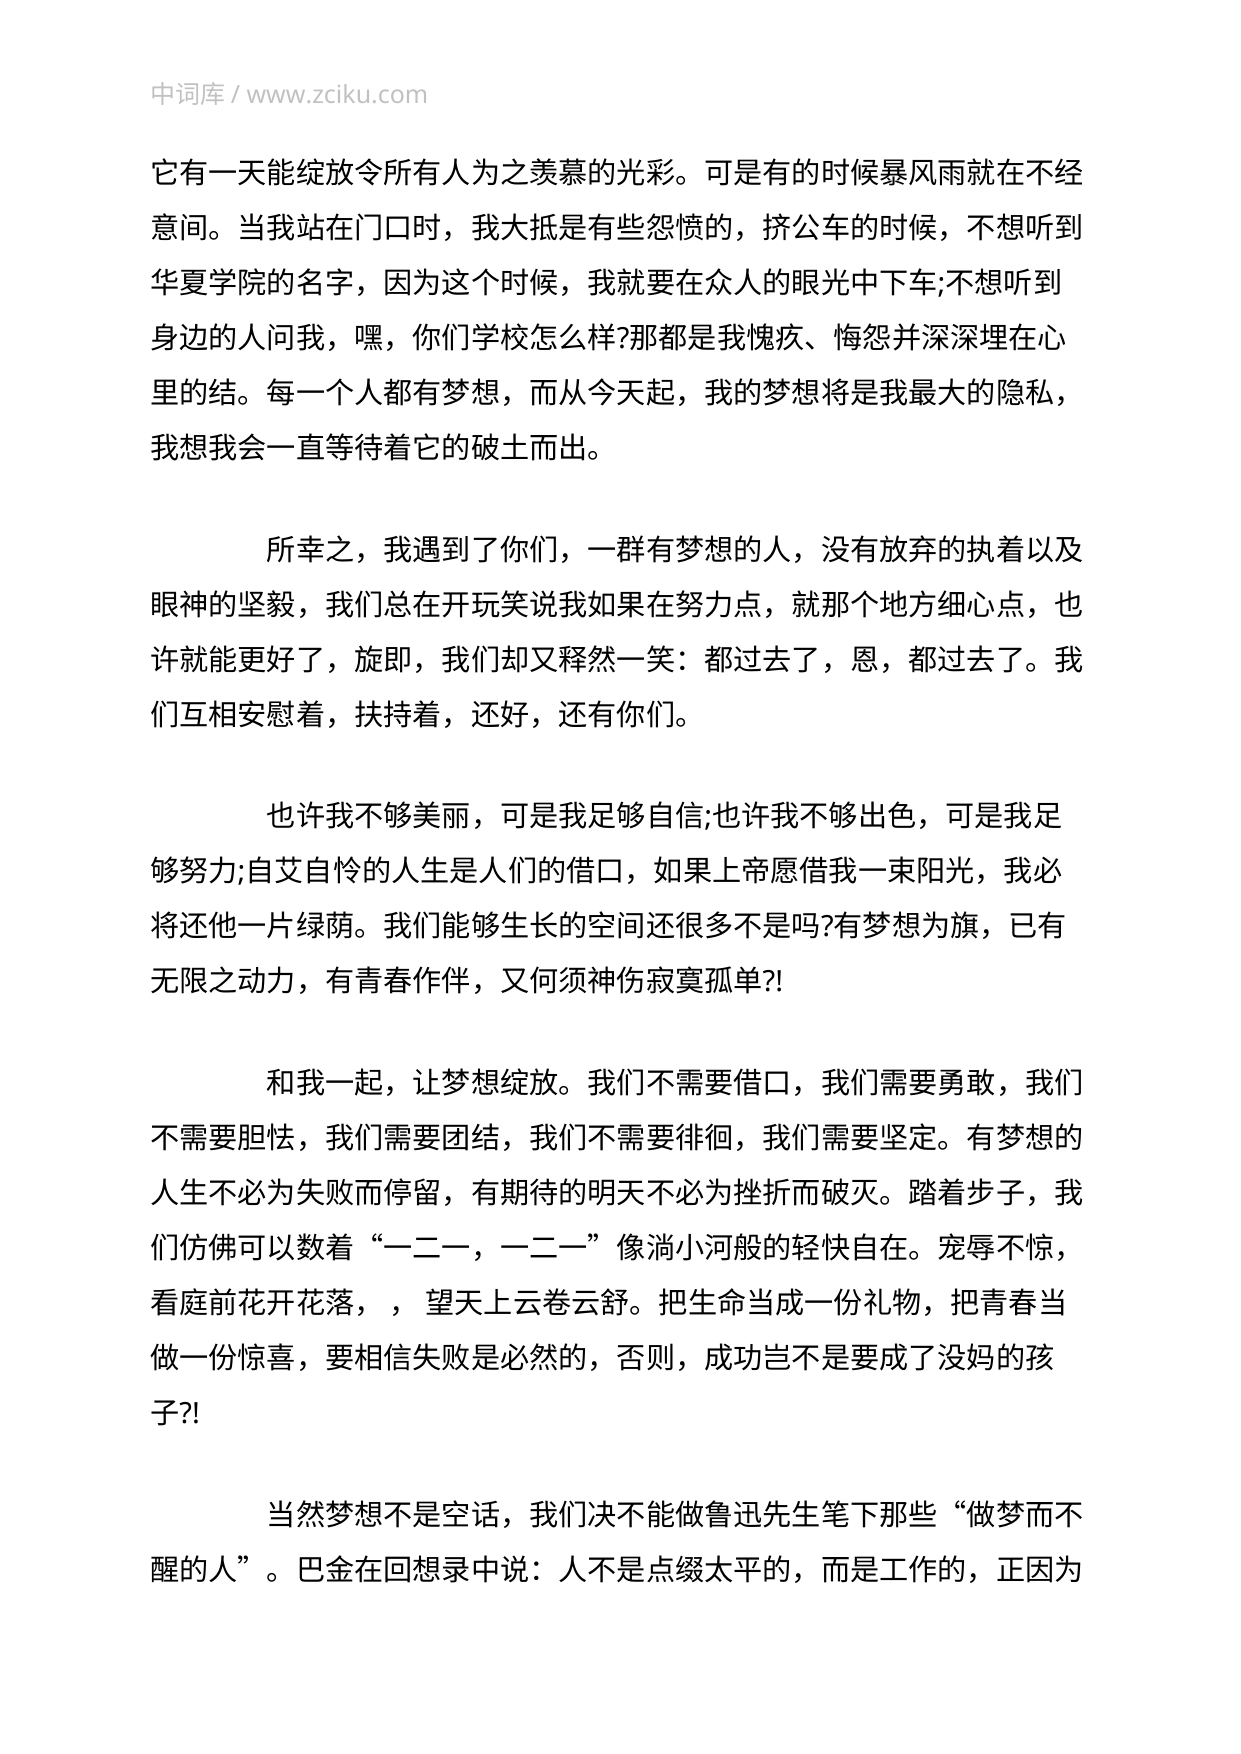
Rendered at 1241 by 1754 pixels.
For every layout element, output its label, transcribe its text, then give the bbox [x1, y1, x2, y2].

text 和我一起，让梦想绽放。我们不需要借口，我们需要勇敢，我们不需要胆怯，我们需要团结，我们不需要徘徊，我们需要坚定。有梦想的人生不必为失败而停留，有期待的明天不必为挫折而破灭。踏着步子，我们仿佛可以数着“一二一，一二一”像淌小河般的轻快自在。宠辱不惊，看庭前花开花落， ， 望天上云卷云舒。把生命当成一份礼物，把青春当做一份惊喜，要相信失败是必然的，否则，成功岂不是要成了没妈的孩子?! [150, 1060, 1090, 1432]
text 也许我不够美丽，可是我足够自信;也许我不够出色，可是我足够努力;自艾自怜的人生是人们的借口，如果上帝愿借我一束阳光，我必将还他一片绿荫。我们能够生长的空间还很多不是吗?有梦想为旗，已有无限之动力，有青春作伴，又何须神伤寂寞孤单?! [150, 793, 1090, 1000]
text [150, 150, 1090, 467]
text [150, 1491, 1090, 1588]
text 所幸之，我遇到了你们，一群有梦想的人，没有放弃的执着以及眼神的坚毅，我们总在开玩笑说我如果在努力点，就那个地方细心点，也许就能更好了，旋即，我们却又释然一笑：都过去了，恩，都过去了。我们互相安慰着，扶持着，还好，还有你们。 [150, 526, 1090, 733]
